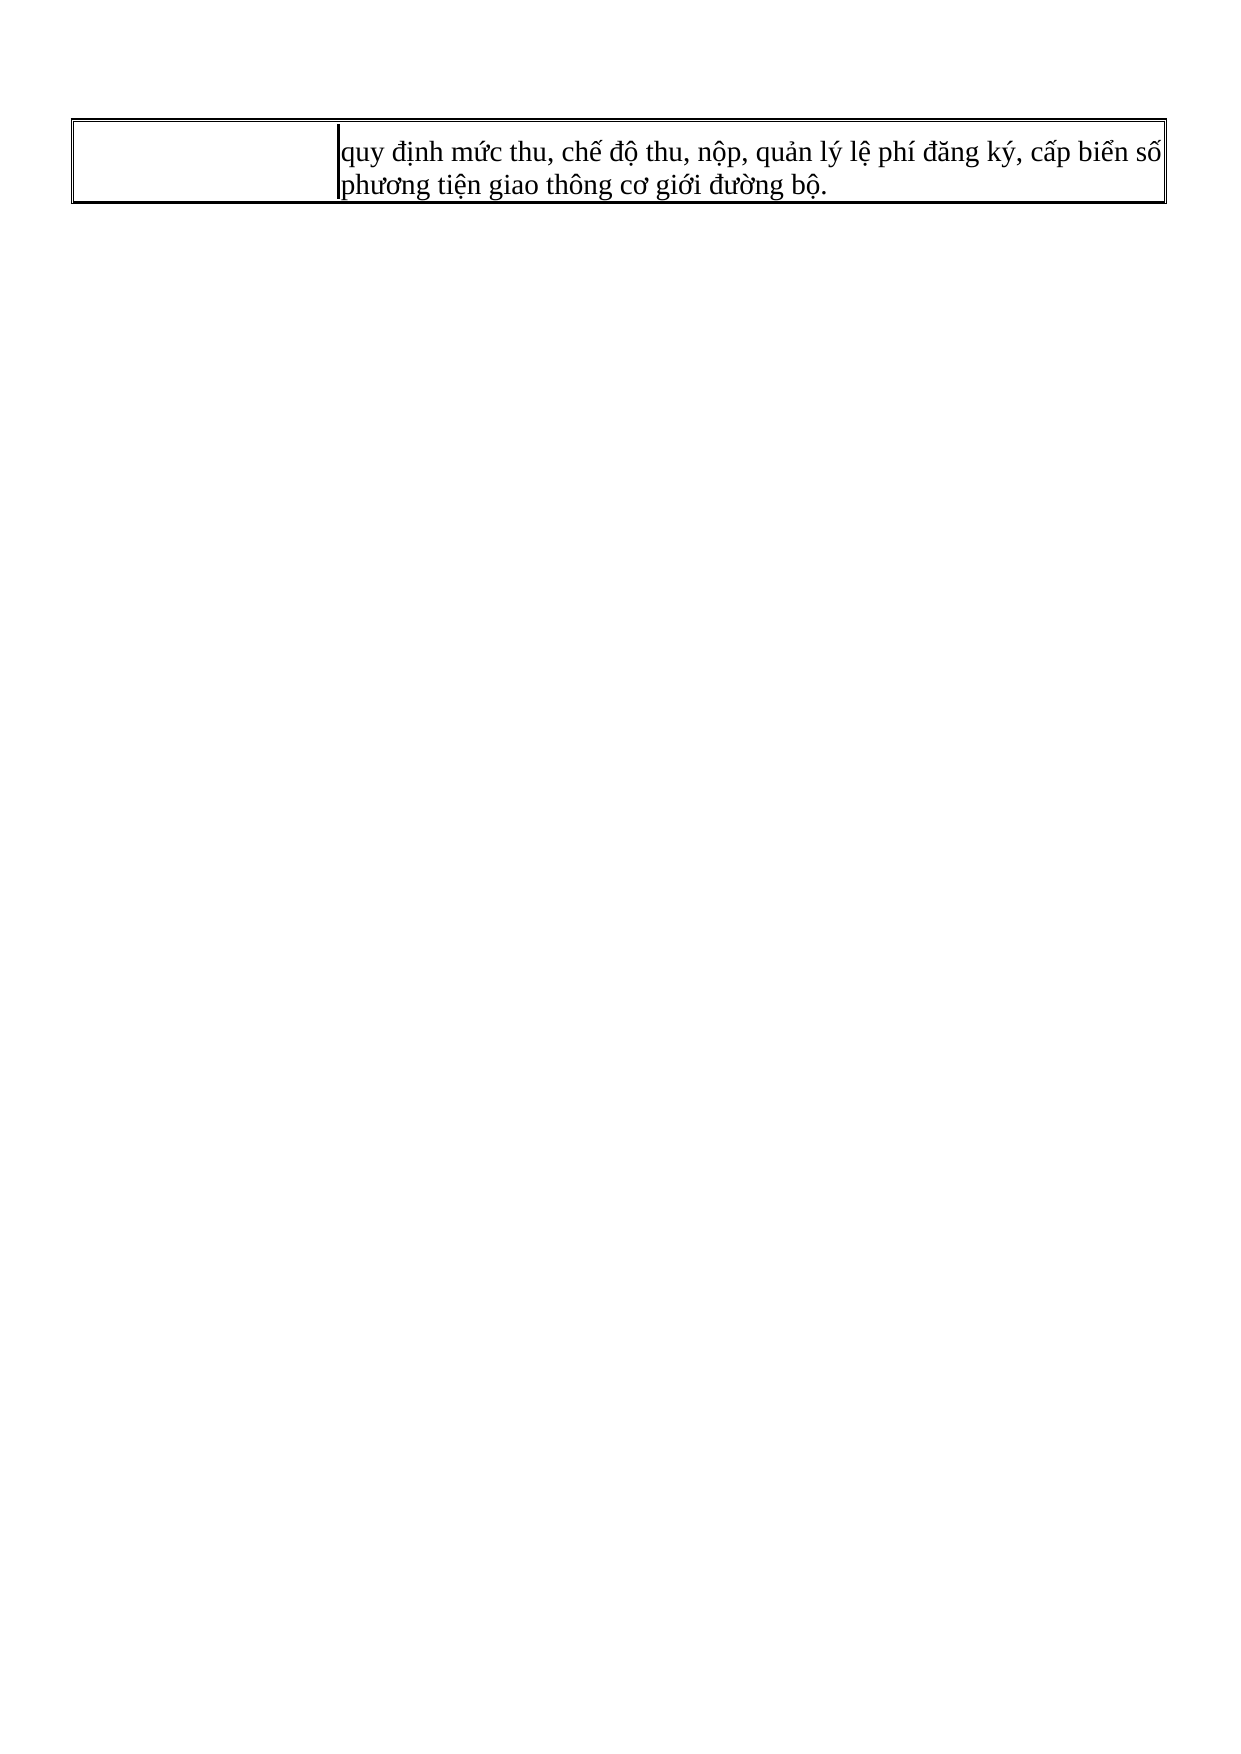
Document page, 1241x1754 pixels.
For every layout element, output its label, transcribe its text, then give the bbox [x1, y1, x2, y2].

table_cell Cơ sở pháp lý [74, 122, 338, 201]
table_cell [338, 122, 1164, 201]
